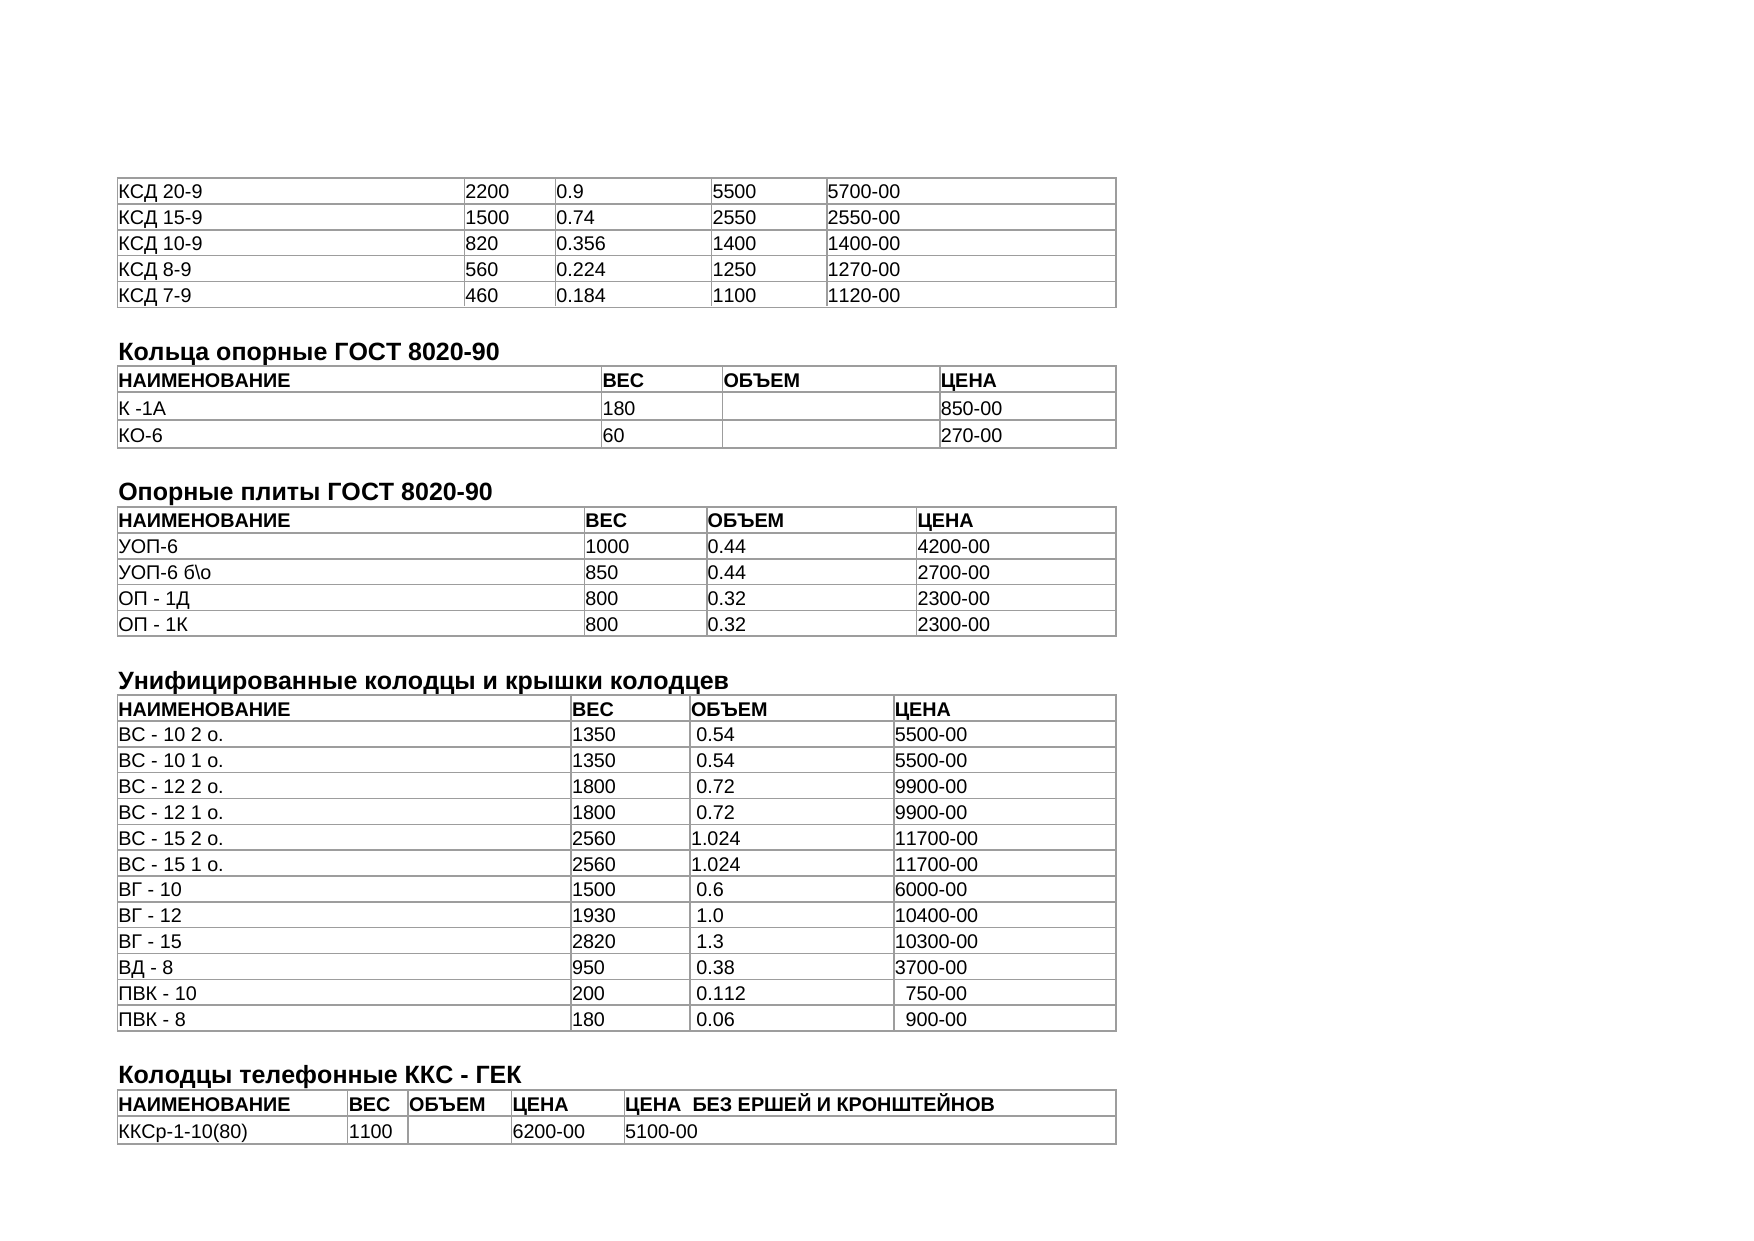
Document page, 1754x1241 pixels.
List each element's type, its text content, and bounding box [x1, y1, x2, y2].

table_cell 0.74 [556, 205, 711, 229]
table_header ВЕС [348, 1091, 407, 1115]
table_header ЦЕНА [895, 696, 1115, 720]
table_cell УОП-6 [118, 534, 584, 558]
table_cell 1500 [572, 877, 689, 901]
table_cell 0.9 [556, 179, 711, 203]
table_cell 0.06 [691, 1006, 893, 1030]
table_cell 5500-00 [895, 722, 1115, 746]
table_cell КСД 7-9 [118, 282, 464, 306]
table_cell 800 [585, 585, 706, 609]
table_cell КО-6 [118, 421, 601, 447]
table_cell ОП - 1Д [118, 585, 584, 609]
table_header ОБЪЕМ [723, 367, 939, 391]
table_cell 1.3 [691, 928, 893, 953]
table_cell 1800 [572, 773, 689, 798]
table_cell ВС - 12 2 о. [118, 773, 570, 798]
table_cell 560 [465, 256, 555, 281]
table_cell ВГ - 15 [118, 928, 570, 953]
table_cell 0.72 [691, 799, 893, 823]
table_cell ПВК - 8 [118, 1006, 570, 1030]
table_header ЦЕНА [512, 1091, 624, 1115]
table_cell 1100 [348, 1117, 407, 1143]
table_cell 0.54 [691, 722, 893, 746]
table_cell 0.224 [556, 256, 711, 281]
table_cell 2820 [572, 928, 689, 953]
table_cell 5100-00 [625, 1117, 1115, 1143]
table_cell 1400-00 [828, 231, 1115, 255]
text Колодцы телефонные ККС - ГЕК [118, 1061, 1636, 1089]
table_cell ВГ - 12 [118, 903, 570, 927]
table_cell 1.024 [691, 825, 893, 849]
table_cell 1000 [585, 534, 706, 558]
table_cell 0.32 [708, 611, 916, 635]
table_cell 9900-00 [895, 773, 1115, 798]
table_cell 1930 [572, 903, 689, 927]
table_cell 9900-00 [895, 799, 1115, 823]
table_cell 460 [465, 282, 555, 306]
table_cell 850 [585, 560, 706, 584]
table_header НАИМЕНОВАНИЕ [118, 367, 601, 391]
table_cell ВС - 15 1 о. [118, 851, 570, 875]
table_header ОБЪЕМ [691, 696, 893, 720]
table_cell 2300-00 [917, 585, 1115, 609]
table_cell 5500 [712, 179, 826, 203]
table_cell 5700-00 [828, 179, 1115, 203]
table_cell 6200-00 [512, 1117, 624, 1143]
table_cell 0.38 [691, 954, 893, 978]
table_cell К -1А [118, 393, 601, 419]
table_header НАИМЕНОВАНИЕ [118, 508, 584, 532]
text Унифицированные колодцы и крышки колодцев [118, 666, 1636, 694]
table_cell ККСр-1-10(80) [118, 1117, 347, 1143]
table_cell 6000-00 [895, 877, 1115, 901]
table_cell ВС - 15 2 о. [118, 825, 570, 849]
table_cell 0.44 [708, 560, 916, 584]
table_cell 0.184 [556, 282, 711, 306]
table_cell 800 [585, 611, 706, 635]
table_cell 0.44 [708, 534, 916, 558]
table_cell КСД 20-9 [118, 179, 464, 203]
table_cell [723, 393, 939, 419]
table_cell 4200-00 [917, 534, 1115, 558]
table_header ОБЪЕМ [409, 1091, 511, 1115]
text Опорные плиты ГОСТ 8020-90 [118, 477, 1636, 506]
table_cell 10300-00 [895, 928, 1115, 953]
table_header ВЕС [572, 696, 689, 720]
table_cell 1100 [712, 282, 826, 306]
table_header ОБЪЕМ [708, 508, 916, 532]
table_cell 270-00 [941, 421, 1115, 447]
table_cell 1.0 [691, 903, 893, 927]
table_cell 0.112 [691, 980, 893, 1004]
table_cell [409, 1117, 511, 1143]
table_cell 10400-00 [895, 903, 1115, 927]
table_cell 1350 [572, 722, 689, 746]
table_cell 11700-00 [895, 825, 1115, 849]
table_cell 0.32 [708, 585, 916, 609]
table_cell 200 [572, 980, 689, 1004]
table_cell 2550-00 [828, 205, 1115, 229]
table_cell ПВК - 10 [118, 980, 570, 1004]
table_cell 0.54 [691, 748, 893, 772]
table_header ВЕС [585, 508, 706, 532]
table_cell 180 [602, 393, 722, 419]
table_cell 2700-00 [917, 560, 1115, 584]
table_header ЦЕНА БЕЗ ЕРШЕЙ И КРОНШТЕЙНОВ [625, 1091, 1115, 1115]
table_cell [723, 421, 939, 447]
table_cell 1800 [572, 799, 689, 823]
table_cell 2200 [465, 179, 555, 203]
table_cell 1120-00 [828, 282, 1115, 306]
table_cell 2560 [572, 825, 689, 849]
table_cell 2560 [572, 851, 689, 875]
table_cell ВС - 10 1 о. [118, 748, 570, 772]
table_cell КСД 10-9 [118, 231, 464, 255]
table_cell 1350 [572, 748, 689, 772]
table_header ВЕС [602, 367, 722, 391]
table_cell 900-00 [895, 1006, 1115, 1030]
table_cell ВГ - 10 [118, 877, 570, 901]
table_cell ВС - 10 2 о. [118, 722, 570, 746]
table_cell ВД - 8 [118, 954, 570, 978]
table_cell КСД 8-9 [118, 256, 464, 281]
table_cell 0.72 [691, 773, 893, 798]
table_cell 180 [572, 1006, 689, 1030]
table_cell 1270-00 [828, 256, 1115, 281]
table_cell 950 [572, 954, 689, 978]
table_cell 1400 [712, 231, 826, 255]
table_cell 2300-00 [917, 611, 1115, 635]
table_cell 5500-00 [895, 748, 1115, 772]
table_cell ОП - 1К [118, 611, 584, 635]
table_cell 1500 [465, 205, 555, 229]
table_header ЦЕНА [941, 367, 1115, 391]
table_cell 820 [465, 231, 555, 255]
table_cell 1.024 [691, 851, 893, 875]
table_header НАИМЕНОВАНИЕ [118, 1091, 347, 1115]
table_cell 750-00 [895, 980, 1115, 1004]
table_cell 60 [602, 421, 722, 447]
table_cell 850-00 [941, 393, 1115, 419]
table_cell 2550 [712, 205, 826, 229]
table_cell 3700-00 [895, 954, 1115, 978]
table_cell ВС - 12 1 о. [118, 799, 570, 823]
table_header ЦЕНА [917, 508, 1115, 532]
table_cell 0.6 [691, 877, 893, 901]
table_cell КСД 15-9 [118, 205, 464, 229]
table_cell 11700-00 [895, 851, 1115, 875]
table_cell УОП-6 б\о [118, 560, 584, 584]
text Кольца опорные ГОСТ 8020-90 [118, 337, 1636, 365]
table_header НАИМЕНОВАНИЕ [118, 696, 570, 720]
table_cell 1250 [712, 256, 826, 281]
table_cell 0.356 [556, 231, 711, 255]
